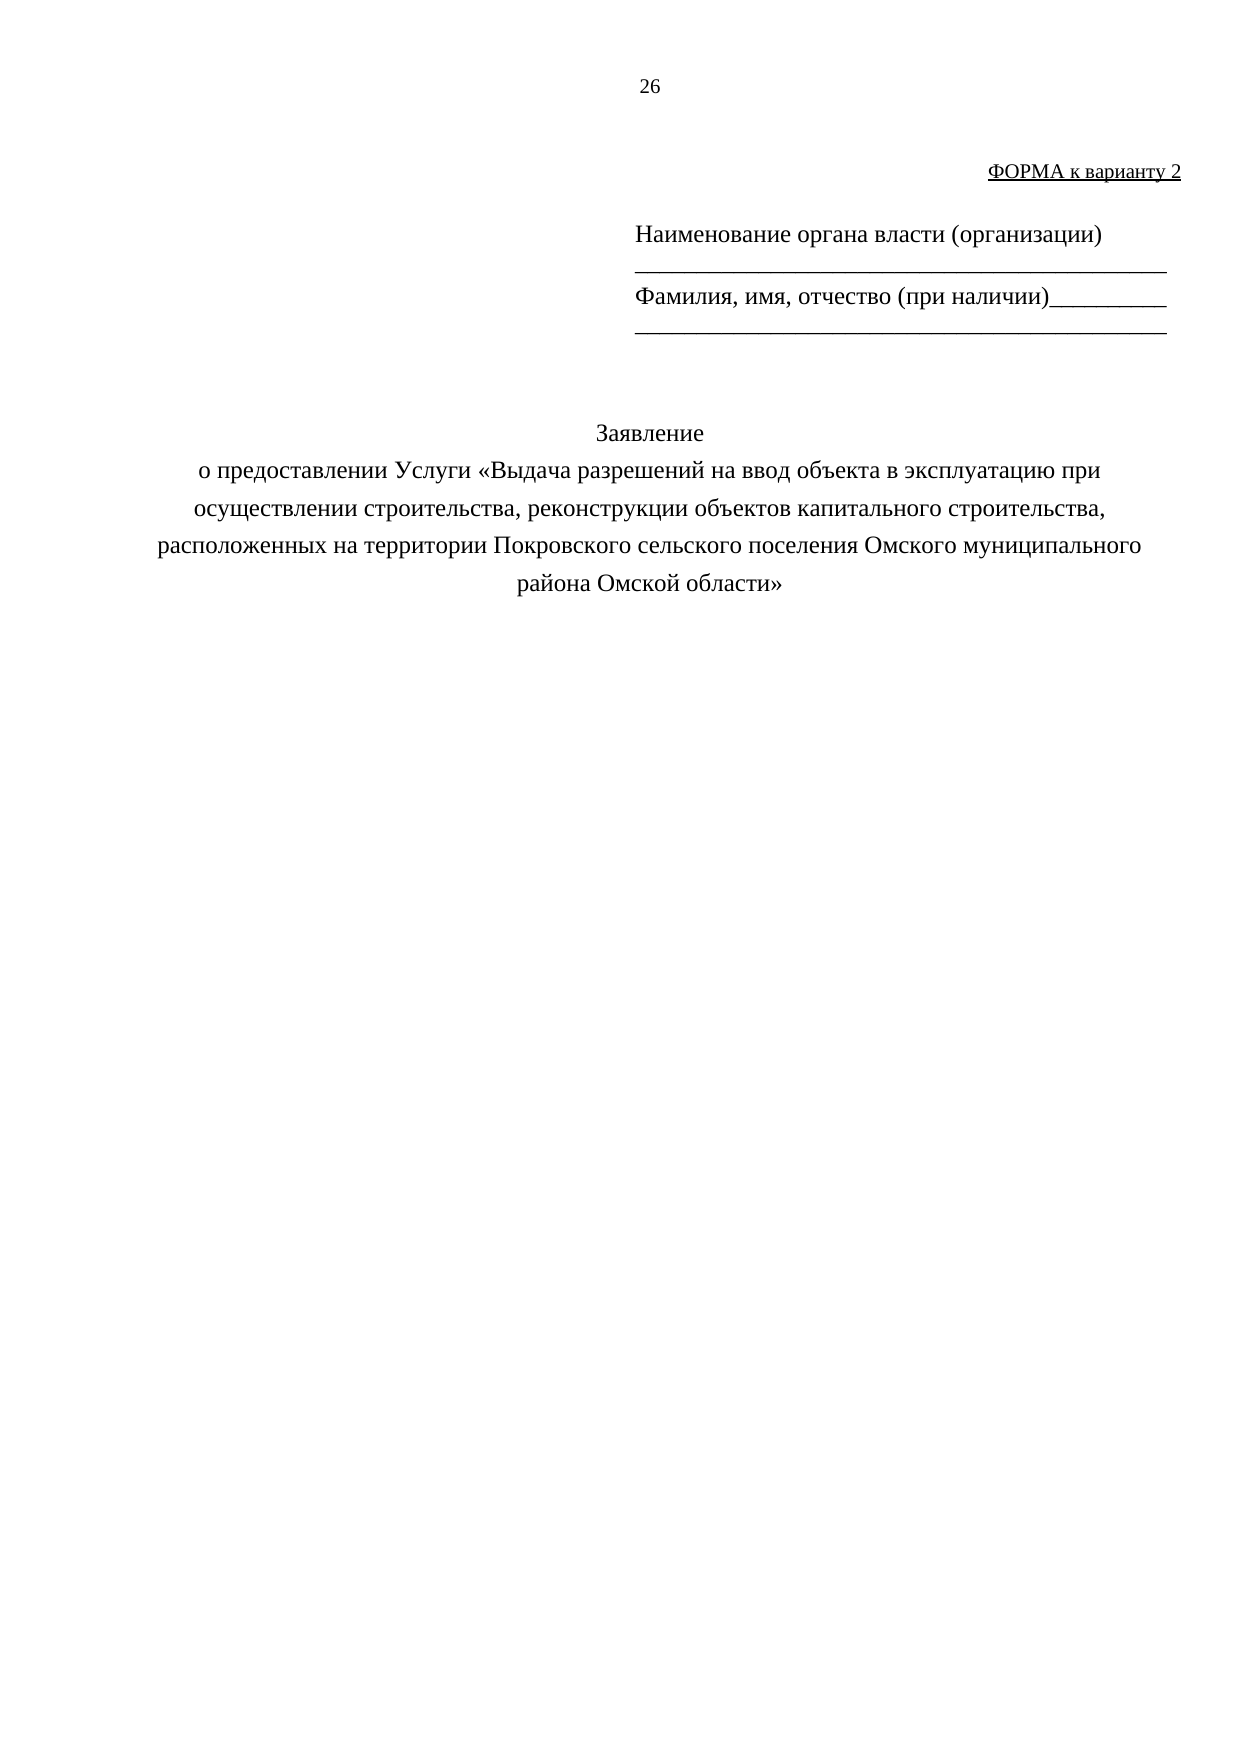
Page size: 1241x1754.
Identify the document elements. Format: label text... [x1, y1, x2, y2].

text Наименование органа власти (организации) [635, 213, 1181, 250]
text Заявление [118, 411, 1181, 448]
text о предоставлении Услуги «Выдача разрешений на ввод объекта в эксплуатацию при осуществлении строительства, реконструкции объектов капитального строительства, расположенных на территории Покровского сельского поселения Омского муниципального района Омской области» [118, 448, 1181, 598]
text Фамилия, имя, отчество (при наличии) [635, 274, 1181, 312]
text ФОРМА к варианту 2 [193, 158, 1181, 183]
